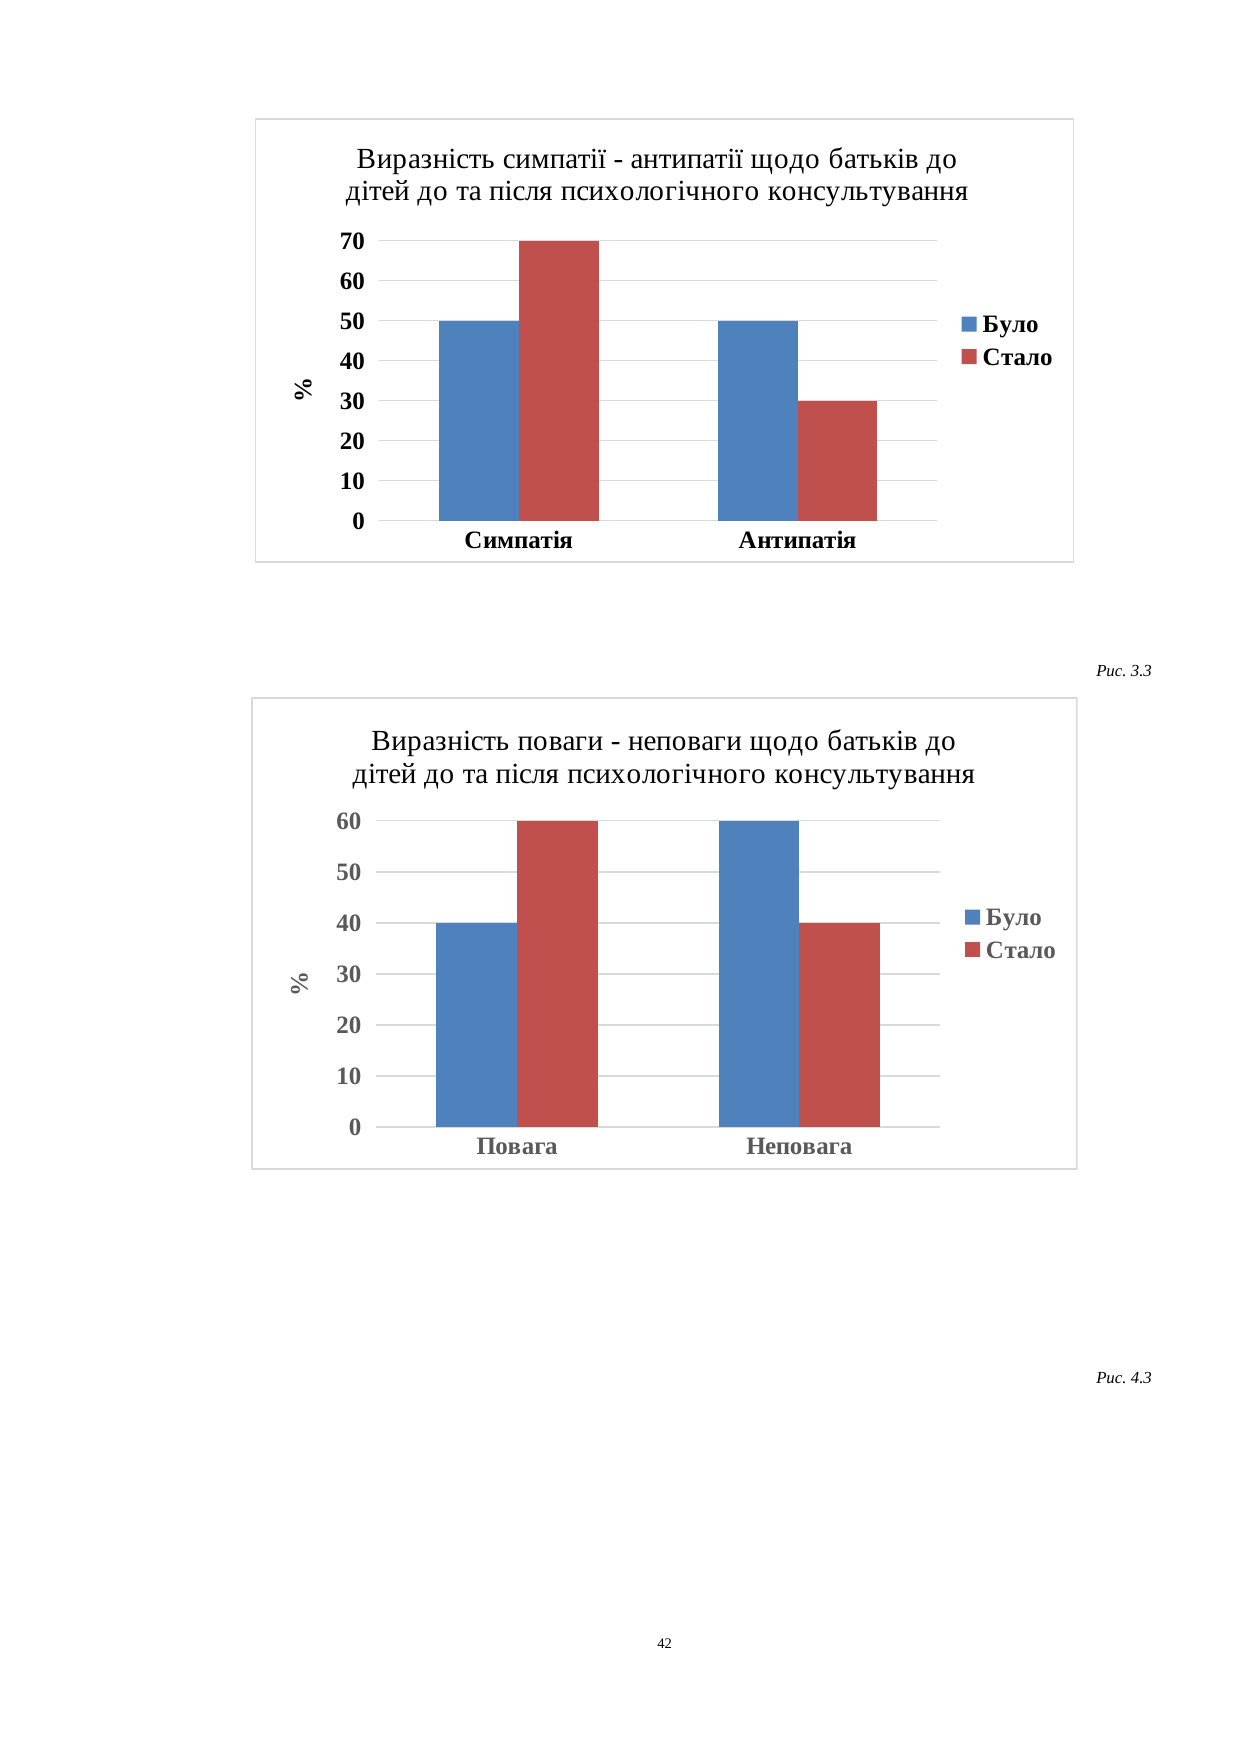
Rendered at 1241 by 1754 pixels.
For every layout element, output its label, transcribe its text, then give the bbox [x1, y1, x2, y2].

text Рис. 4.3 [177, 1354, 1152, 1388]
text Рис. 3.3 [177, 647, 1152, 680]
